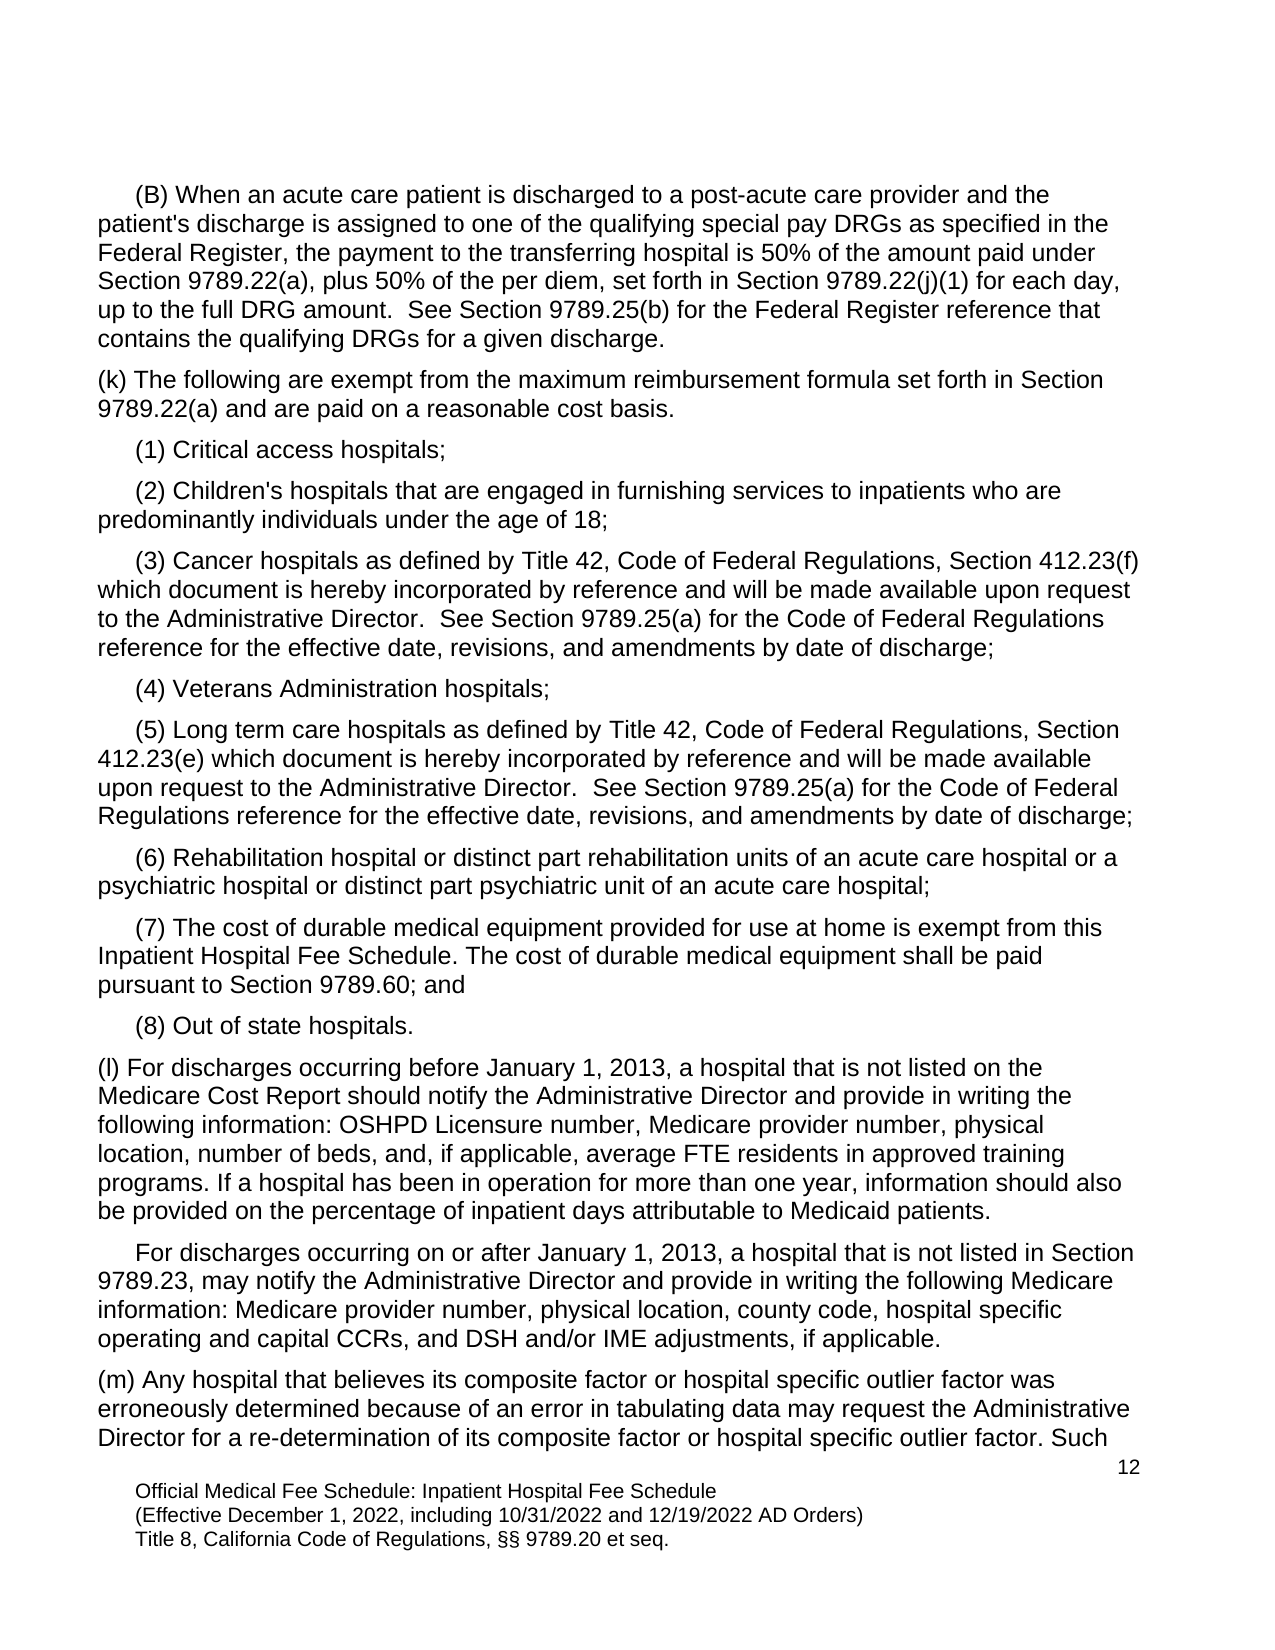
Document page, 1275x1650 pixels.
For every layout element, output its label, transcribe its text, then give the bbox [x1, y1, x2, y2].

text (8) Out of state hospitals. [97, 1011, 1140, 1040]
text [97, 1365, 1140, 1451]
text (l) For discharges occurring before January 1, 2013, a hospital that is not listed on the Medicare Cost Report should notify the Administrative Director and provide in writing the following information: OSHPD Licensure number, Medicare provider number, physical location, number of beds, and, if applicable, average FTE residents in approved training programs. If a hospital has been in operation for more than one year, information should also be provided on the percentage of inpatient days attributable to Medicaid patients. [97, 1052, 1140, 1225]
text (6) Rehabilitation hospital or distinct part rehabilitation units of an acute care hospital or a psychiatric hospital or distinct part psychiatric unit of an acute care hospital; [97, 842, 1140, 900]
text (1) Critical access hospitals; [97, 435, 1140, 464]
text (3) Cancer hospitals as defined by Title 42, Code of Federal Regulations, Section 412.23(f) which document is hereby incorporated by reference and will be made available upon request to the Administrative Director. See Section 9789.25(a) for the Code of Federal Regulations reference for the effective date, revisions, and amendments by date of discharge; [97, 546, 1140, 661]
text For discharges occurring on or after January 1, 2013, a hospital that is not listed in Section 9789.23, may notify the Administrative Director and provide in writing the following Medicare information: Medicare provider number, physical location, county code, hospital specific operating and capital CCRs, and DSH and/or IME adjustments, if applicable. [97, 1237, 1140, 1352]
text (4) Veterans Administration hospitals; [97, 674, 1140, 702]
text (k) The following are exempt from the maximum reimbursement formula set forth in Section 9789.22(a) and are paid on a reasonable cost basis. [97, 365, 1140, 422]
text (2) Children's hospitals that are engaged in furnishing services to inpatients who are predominantly individuals under the age of 18; [97, 476, 1140, 534]
text (5) Long term care hospitals as defined by Title 42, Code of Federal Regulations, Section 412.23(e) which document is hereby incorporated by reference and will be made available upon request to the Administrative Director. See Section 9789.25(a) for the Code of Federal Regulations reference for the effective date, revisions, and amendments by date of discharge; [97, 715, 1140, 830]
text (B) When an acute care patient is discharged to a post-acute care provider and the patient's discharge is assigned to one of the qualifying special pay DRGs as specified in the Federal Register, the payment to the transferring hospital is 50% of the amount paid under Section 9789.22(a), plus 50% of the per diem, set forth in Section 9789.22(j)(1) for each day, up to the full DRG amount. See Section 9789.25(b) for the Federal Register reference that contains the qualifying DRGs for a given discharge. [97, 180, 1140, 352]
text (7) The cost of durable medical equipment provided for use at home is exempt from this Inpatient Hospital Fee Schedule. The cost of durable medical equipment shall be paid pursuant to Section 9789.60; and [97, 912, 1140, 999]
